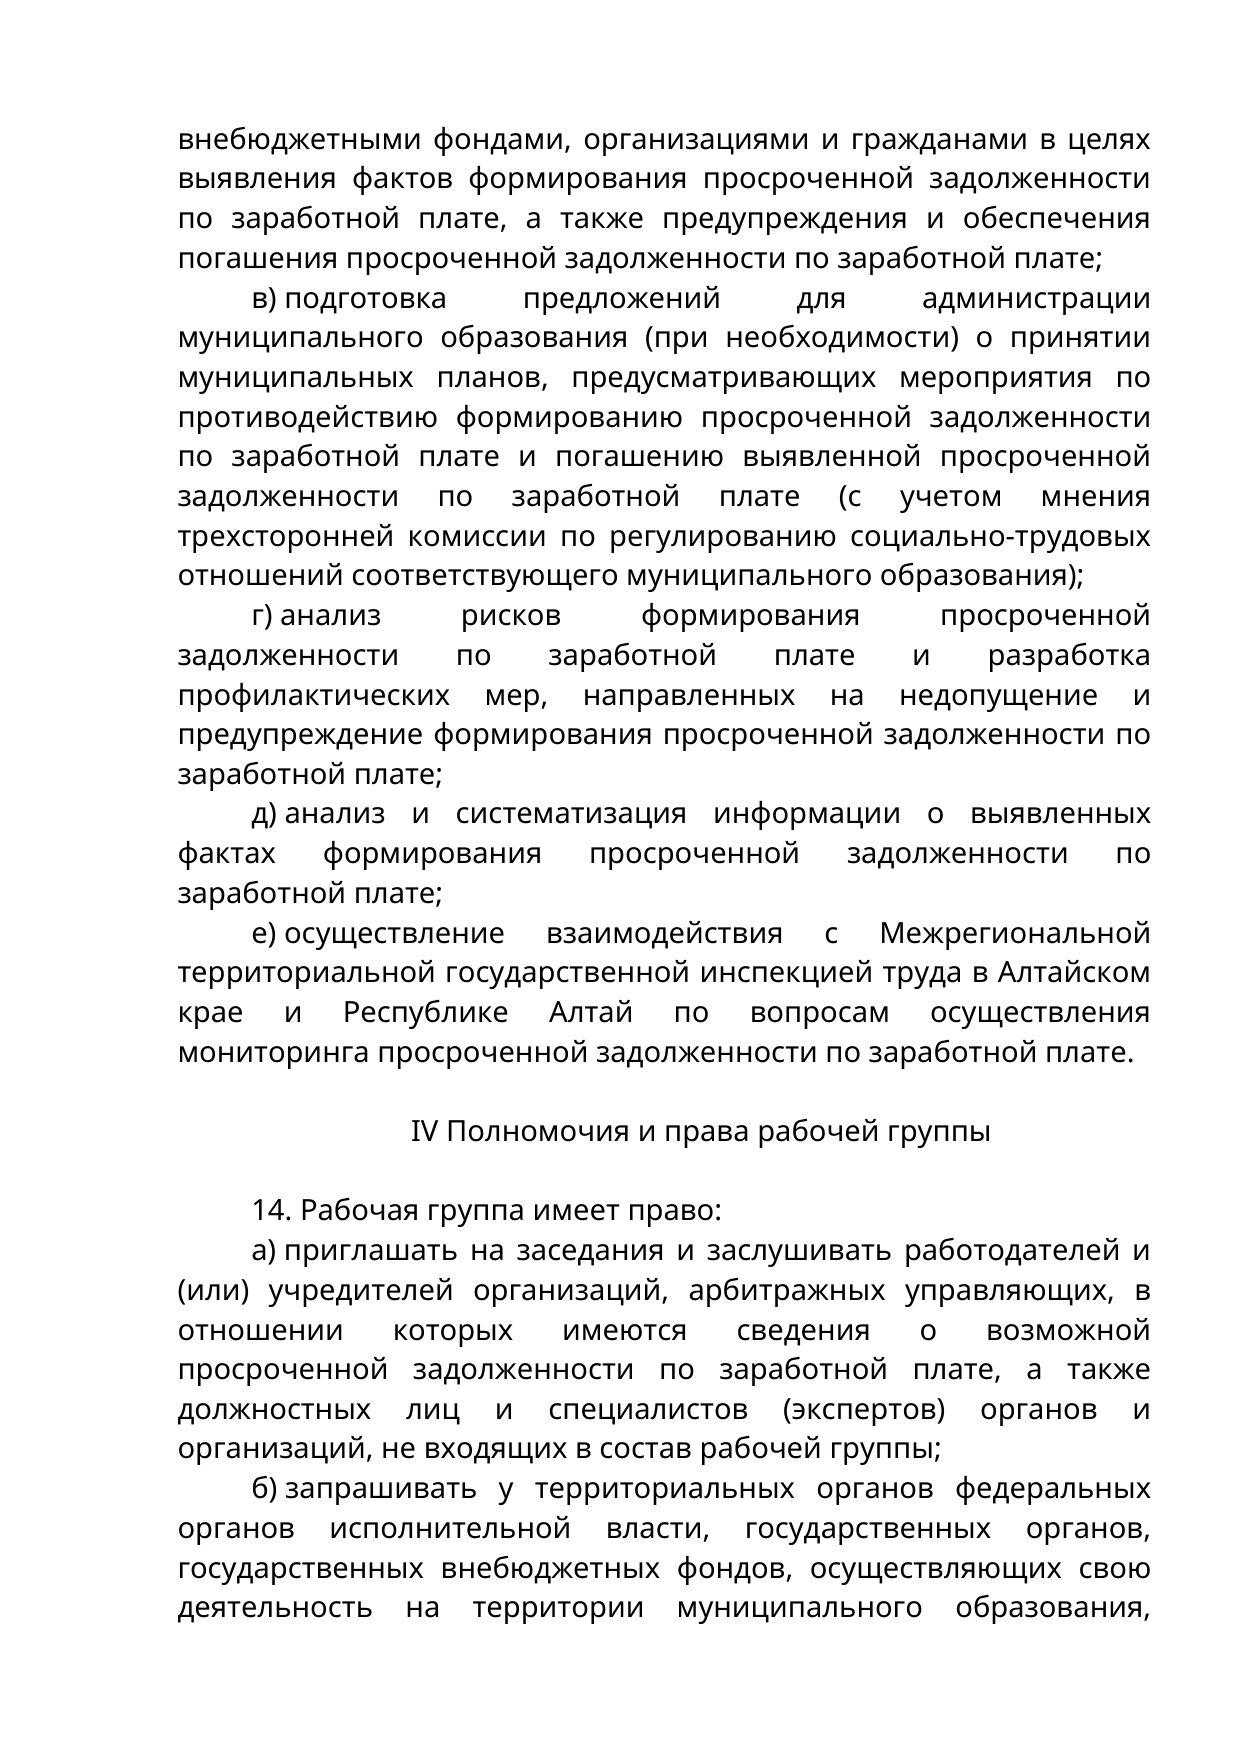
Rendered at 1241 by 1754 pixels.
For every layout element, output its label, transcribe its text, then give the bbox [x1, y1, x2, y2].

text 14. Рабочая группа имеет право: [177, 1190, 1152, 1229]
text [177, 1467, 1152, 1626]
text в) подготовка предложений для администрации муниципального образования (при необходимости) о принятии муниципальных планов, предусматривающих мероприятия по противодействию формированию просроченной задолженности по заработной плате и погашению выявленной просроченной задолженности по заработной плате (с учетом мнения трехсторонней комиссии по регулированию социально-трудовых отношений соответствующего муниципального образования); [177, 277, 1152, 594]
text а) приглашать на заседания и заслушивать работодателей и (или) учредителей организаций, арбитражных управляющих, в отношении которых имеются сведения о возможной просроченной задолженности по заработной плате, а также должностных лиц и специалистов (экспертов) органов и организаций, не входящих в состав рабочей группы; [177, 1229, 1152, 1467]
text г) анализ рисков формирования просроченной задолженности по заработной плате и разработка профилактических мер, направленных на недопущение и предупреждение формирования просроченной задолженности по заработной плате; [177, 594, 1152, 793]
text д) анализ и систематизация информации о выявленных фактах формирования просроченной задолженности по заработной плате; [177, 793, 1152, 912]
text IV Полномочия и права рабочей группы [177, 1110, 1152, 1150]
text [177, 118, 1152, 277]
text е) осуществление взаимодействия с Межрегиональной территориальной государственной инспекцией труда в Алтайском крае и Республике Алтай по вопросам осуществления мониторинга просроченной задолженности по заработной плате. [177, 912, 1152, 1071]
